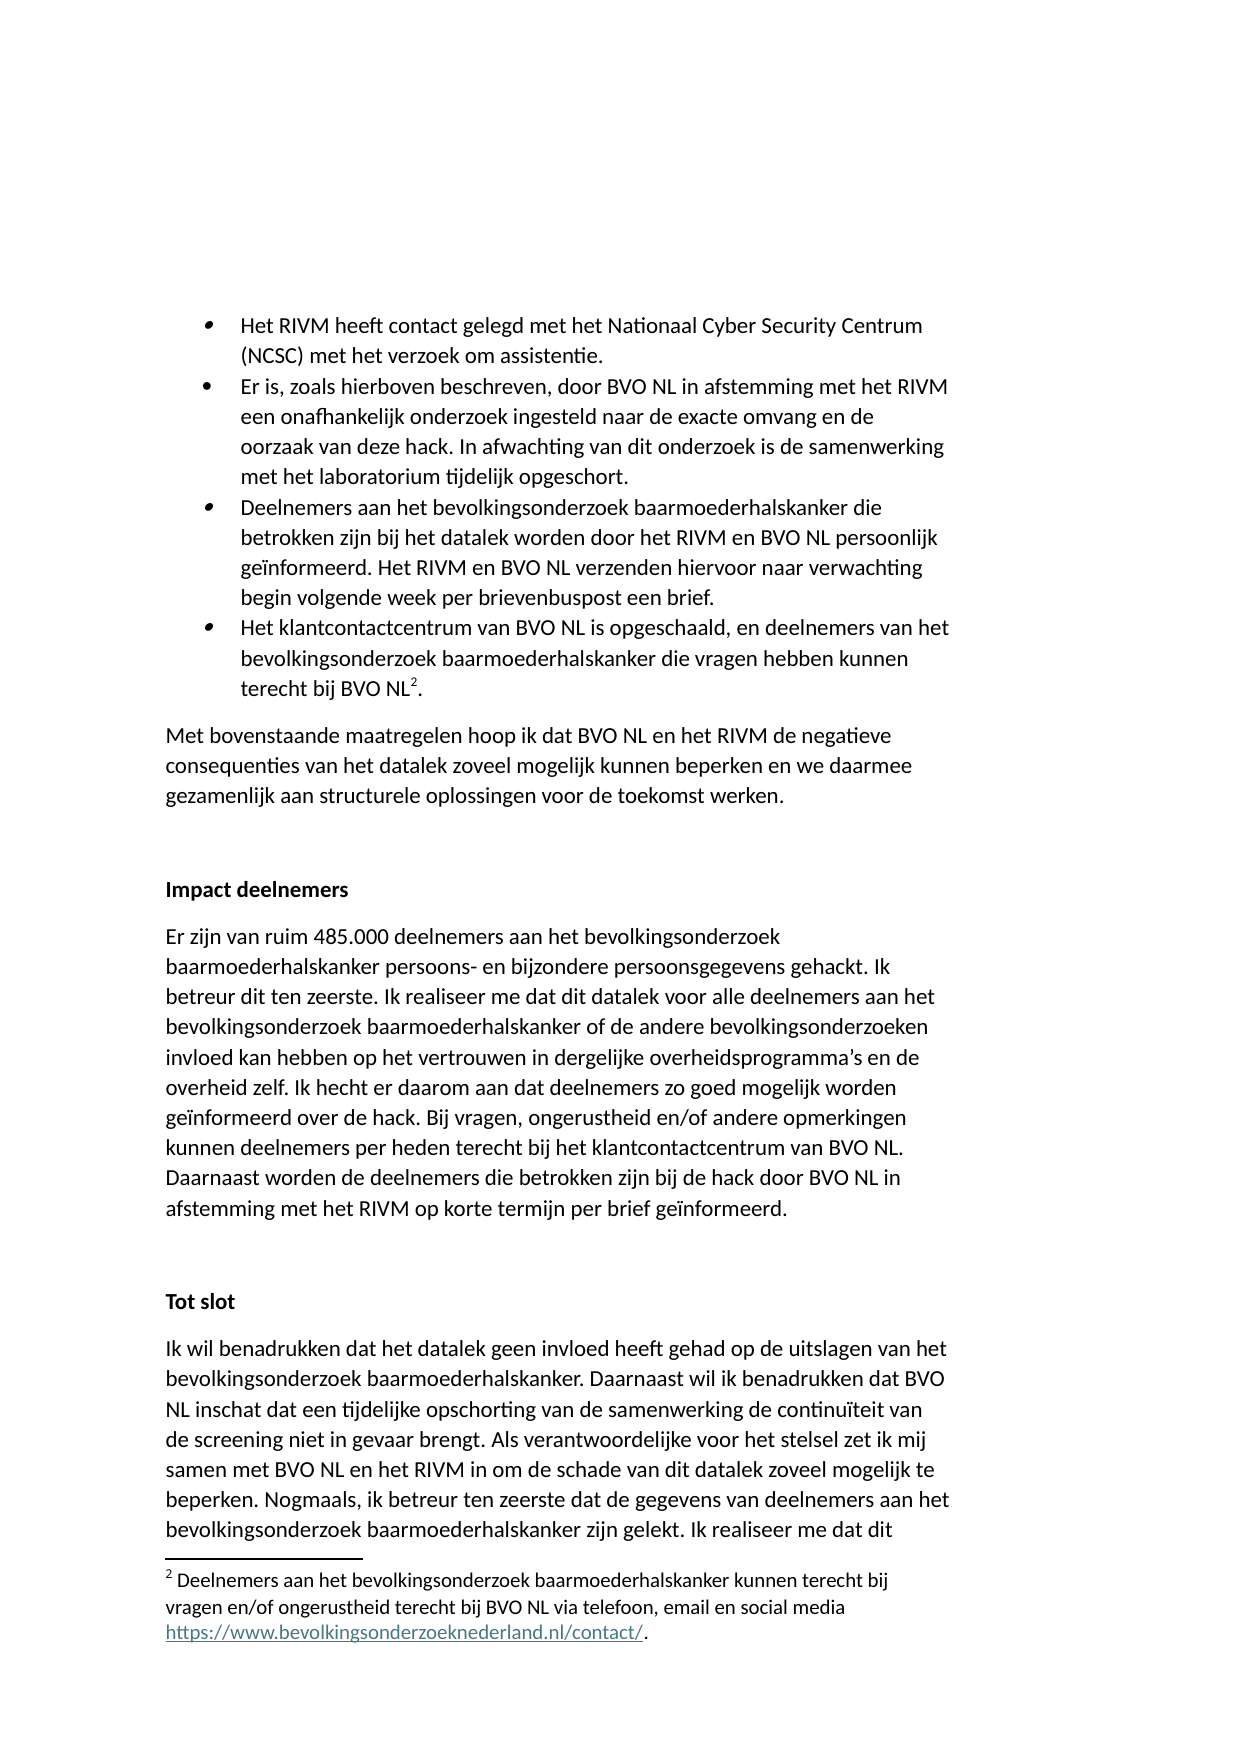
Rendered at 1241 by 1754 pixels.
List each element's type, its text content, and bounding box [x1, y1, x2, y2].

text Er zijn van ruim 485.000 deelnemers aan het bevolkingsonderzoek baarmoederhalskanker persoons- en bijzondere persoonsgegevens gehackt. Ik betreur dit ten zeerste. Ik realiseer me dat dit datalek voor alle deelnemers aan het bevolkingsonderzoek baarmoederhalskanker of de andere bevolkingsonderzoeken invloed kan hebben op het vertrouwen in dergelijke overheidsprogramma’s en de overheid zelf. Ik hecht er daarom aan dat deelnemers zo goed mogelijk worden geïnformeerd over de hack. Bij vragen, ongerustheid en/of andere opmerkingen kunnen deelnemers per heden terecht bij het klantcontactcentrum van BVO NL. Daarnaast worden de deelnemers die betrokken zijn bij de hack door BVO NL in afstemming met het RIVM op korte termijn per brief geïnformeerd. [165, 922, 951, 1222]
text Met bovenstaande maatregelen hoop ik dat BVO NL en het RIVM de negatieve consequenties van het datalek zoveel mogelijk kunnen beperken en we daarmee gezamenlijk aan structurele oplossingen voor de toekomst werken. [165, 721, 951, 809]
list Het RIVM heeft contact gelegd met het Nationaal Cyber Security Centrum (NCSC) met het verzoek om assistentie. [203, 311, 951, 370]
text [165, 1334, 951, 1544]
text Tot slot [165, 1287, 951, 1316]
list Deelnemers aan het bevolkingsonderzoek baarmoederhalskanker die betrokken zijn bij het datalek worden door het RIVM en BVO NL persoonlijk geïnformeerd. Het RIVM en BVO NL verzenden hiervoor naar verwachting begin volgende week per brievenbuspost een brief. [203, 493, 951, 611]
list Er is, zoals hierboven beschreven, door BVO NL in afstemming met het RIVM een onafhankelijk onderzoek ingesteld naar de exacte omvang en de oorzaak van deze hack. In afwachting van dit onderzoek is de samenwerking met het laboratorium tijdelijk opgeschort. [203, 372, 951, 491]
list Het klantcontactcentrum van BVO NL is opgeschaald, en deelnemers van het bevolkingsonderzoek baarmoederhalskanker die vragen hebben kunnen terecht bij BVO NL. [203, 613, 951, 702]
text Impact deelnemers [165, 875, 951, 903]
